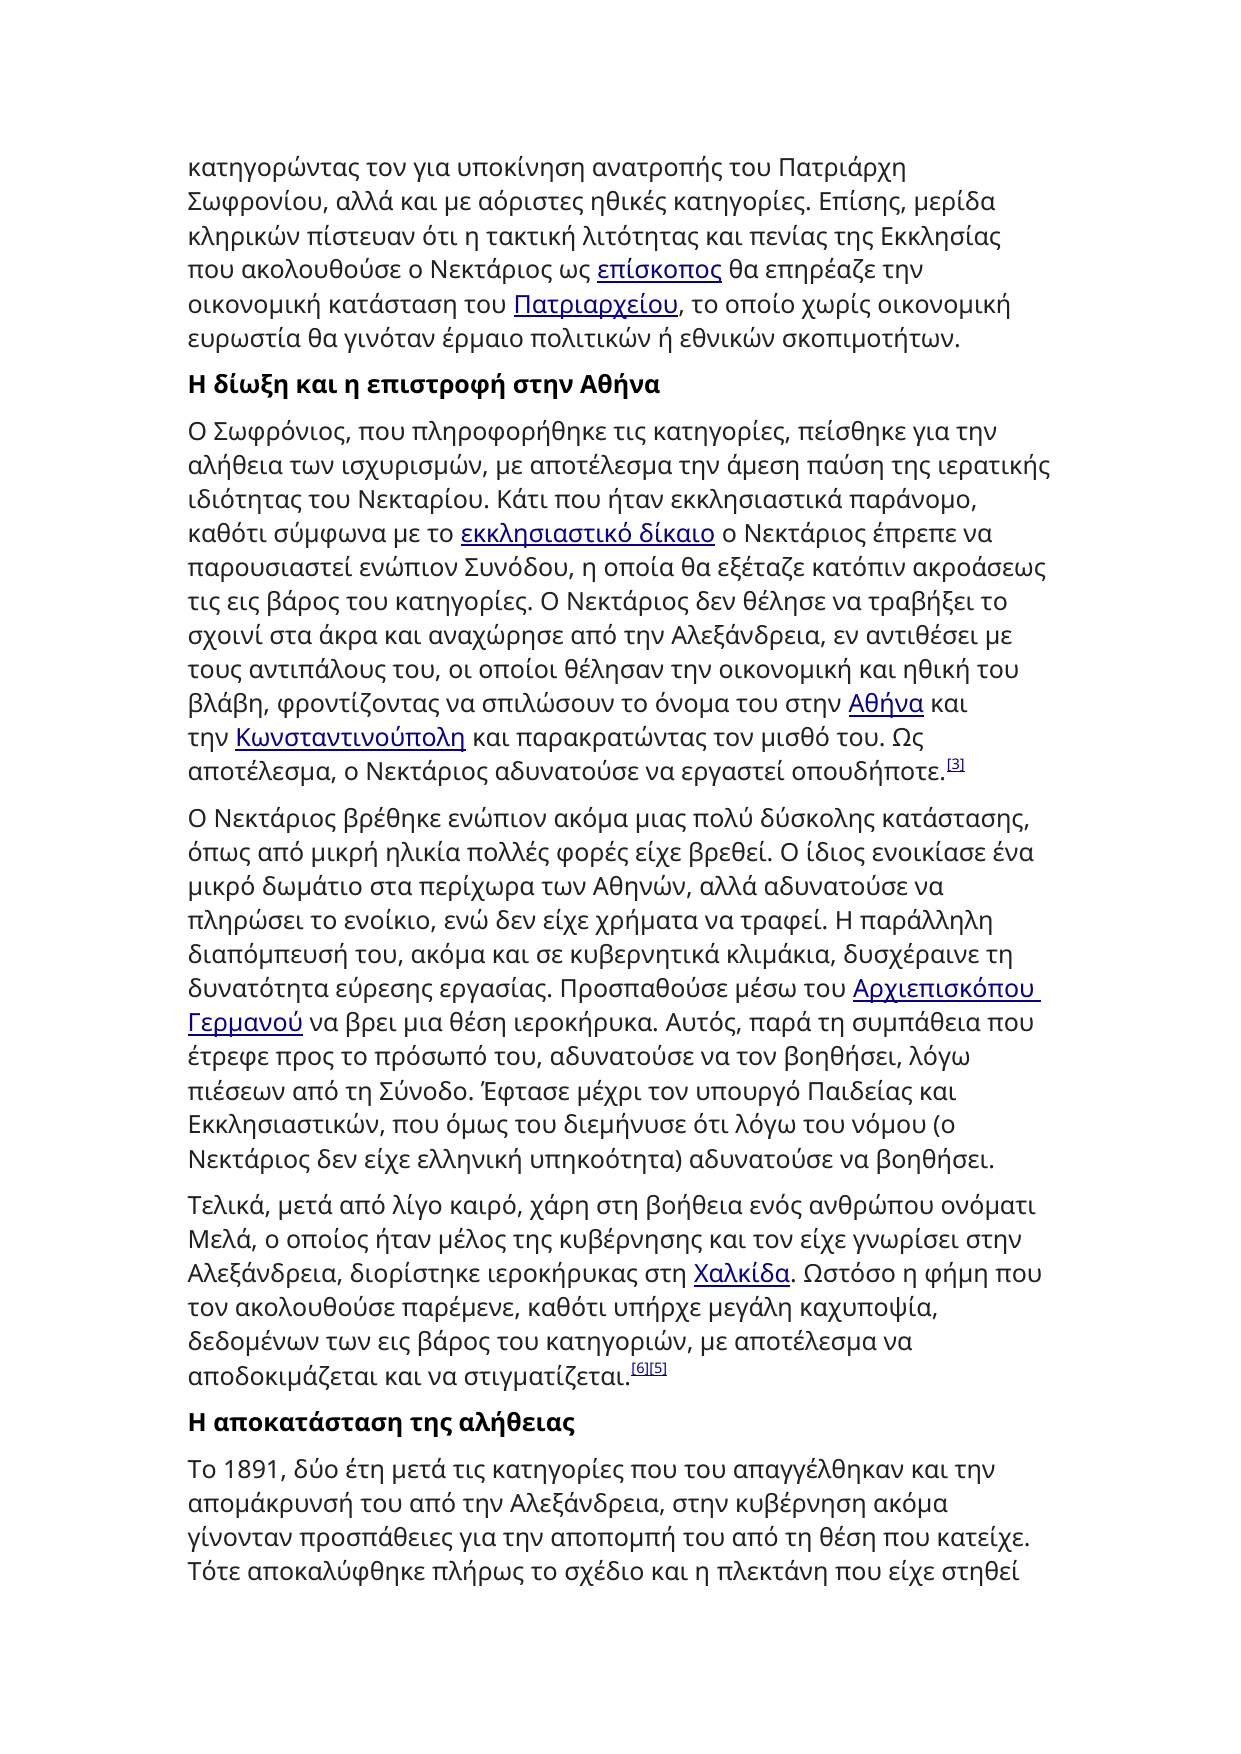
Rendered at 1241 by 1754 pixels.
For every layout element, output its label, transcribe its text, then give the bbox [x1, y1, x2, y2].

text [187, 1451, 1053, 1587]
text Τελικά, μετά από λίγο καιρό, χάρη στη βοήθεια ενός ανθρώπου ονόματι Μελά, ο οποίος ήταν μέλος της κυβέρνησης και τον είχε γνωρίσει στην Αλεξάνδρεια, διορίστηκε ιεροκήρυκας στη Χαλκίδα. Ωστόσο η φήμη που τον ακολουθούσε παρέμενε, καθότι υπήρχε μεγάλη καχυποψία, δεδομένων των εις βάρος του κατηγοριών, με αποτέλεσμα να αποδοκιμάζεται και να στιγματίζεται.[6][5] [187, 1188, 1053, 1392]
text Η αποκατάσταση της αλήθειας [187, 1405, 1053, 1439]
text Ο Νεκτάριος βρέθηκε ενώπιον ακόμα μιας πολύ δύσκολης κατάστασης, όπως από μικρή ηλικία πολλές φορές είχε βρεθεί. Ο ίδιος ενοικίασε ένα μικρό δωμάτιο στα περίχωρα των Αθηνών, αλλά αδυνατούσε να πληρώσει το ενοίκιο, ενώ δεν είχε χρήματα να τραφεί. Η παράλληλη διαπόμπευσή του, ακόμα και σε κυβερνητικά κλιμάκια, δυσχέραινε τη δυνατότητα εύρεσης εργασίας. Προσπαθούσε μέσω του Αρχιεπισκόπου Γερμανού να βρει μια θέση ιεροκήρυκα. Αυτός, παρά τη συμπάθεια που έτρεφε προς το πρόσωπό του, αδυνατούσε να τον βοηθήσει, λόγω πιέσεων από τη Σύνοδο. Έφτασε μέχρι τον υπουργό Παιδείας και Εκκλησιαστικών, που όμως του διεμήνυσε ότι λόγω του νόμου (ο Νεκτάριος δεν είχε ελληνική υπηκοότητα) αδυνατούσε να βοηθήσει. [187, 801, 1053, 1175]
text Η δίωξη και η επιστροφή στην Αθήνα [187, 367, 1053, 401]
text Ο Σωφρόνιος, που πληροφορήθηκε τις κατηγορίες, πείσθηκε για την αλήθεια των ισχυρισμών, με αποτέλεσμα την άμεση παύση της ιερατικής ιδιότητας του Νεκταρίου. Κάτι που ήταν εκκλησιαστικά παράνομο, καθότι σύμφωνα με το εκκλησιαστικό δίκαιο ο Νεκτάριος έπρεπε να παρουσιαστεί ενώπιον Συνόδου, η οποία θα εξέταζε κατόπιν ακροάσεως τις εις βάρος του κατηγορίες. Ο Νεκτάριος δεν θέλησε να τραβήξει το σχοινί στα άκρα και αναχώρησε από την Αλεξάνδρεια, εν αντιθέσει με τους αντιπάλους του, οι οποίοι θέλησαν την οικονομική και ηθική του βλάβη, φροντίζοντας να σπιλώσουν το όνομα του στην Αθήνα και την Κωνσταντινούπολη και παρακρατώντας τον μισθό του. Ως αποτέλεσμα, ο Νεκτάριος αδυνατούσε να εργαστεί οπουδήποτε.[3] [187, 413, 1053, 788]
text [187, 150, 1053, 354]
